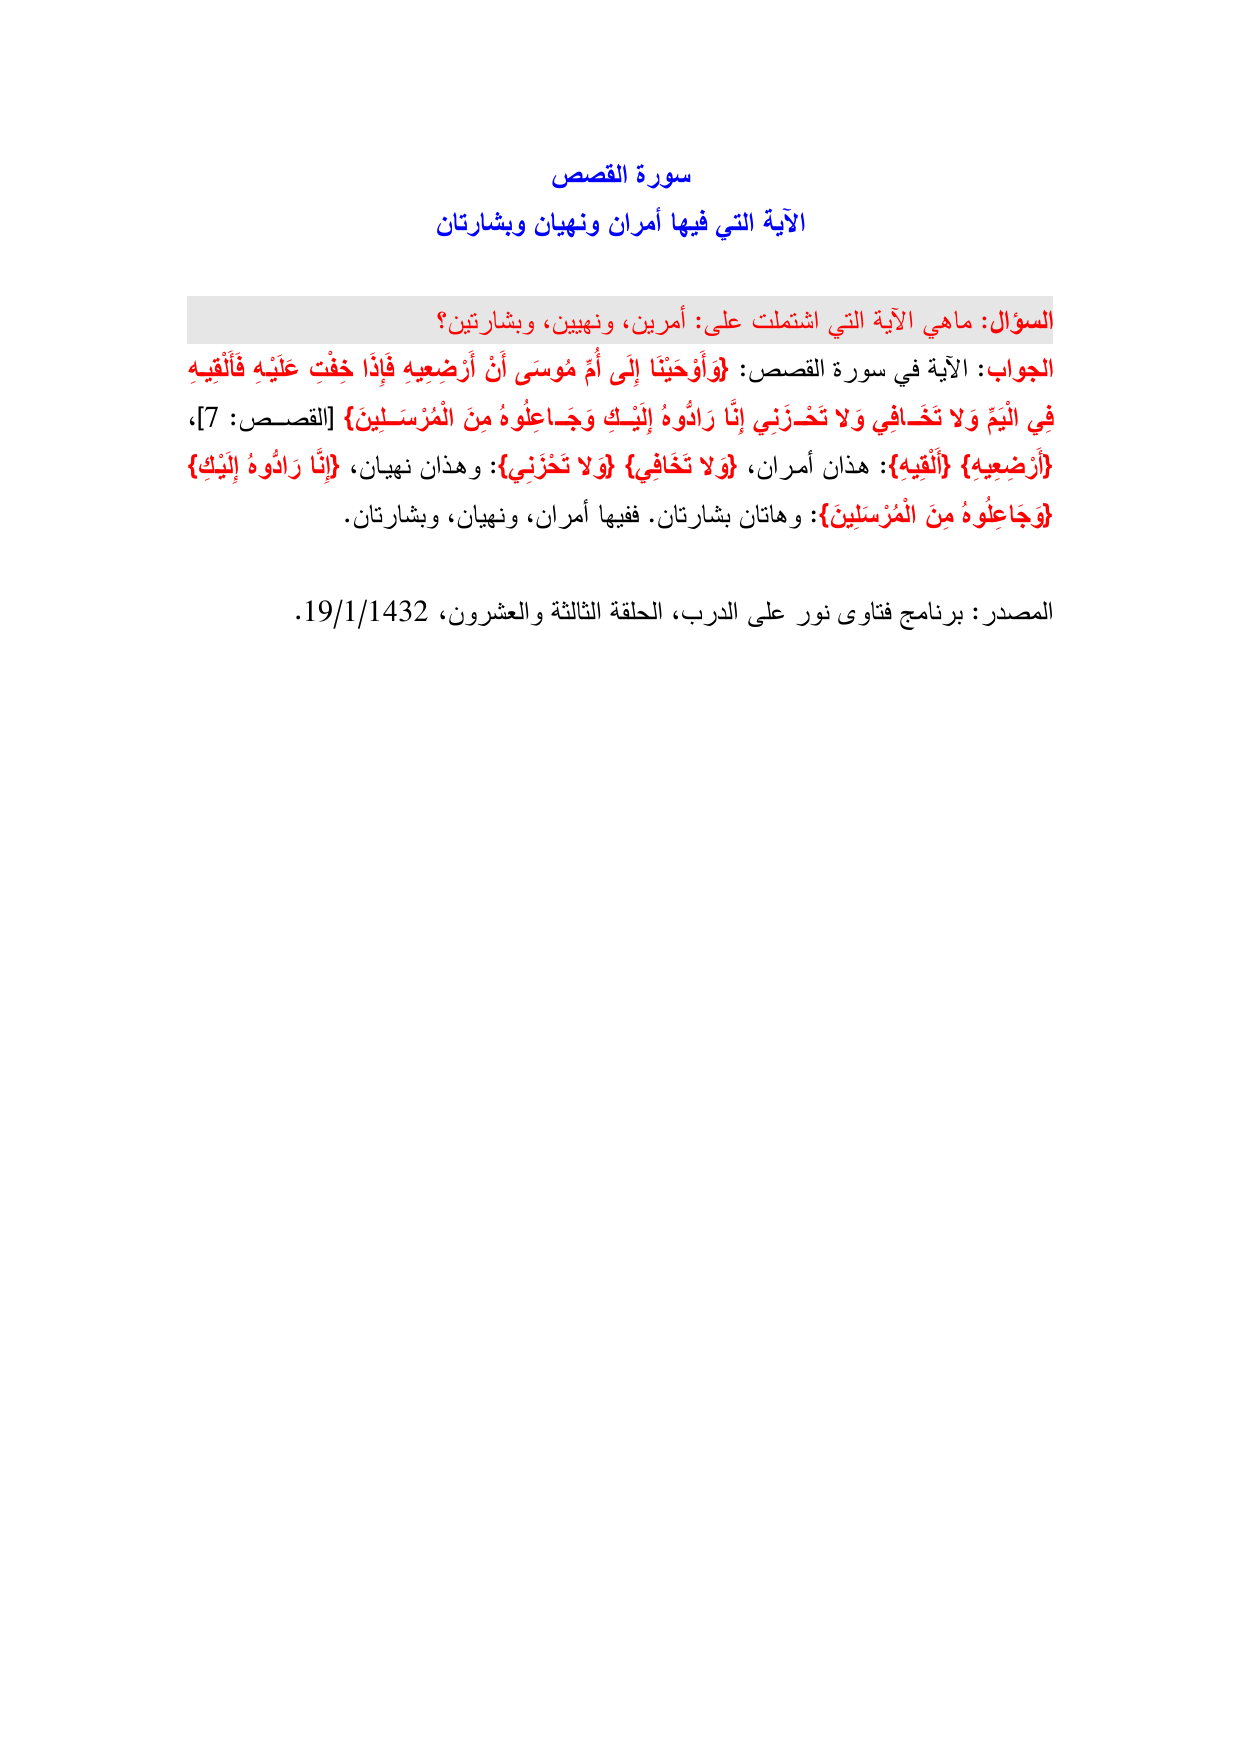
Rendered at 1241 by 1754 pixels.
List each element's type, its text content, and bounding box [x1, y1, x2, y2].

title سورة القصص [187, 150, 1053, 198]
title الآية التي فيها أمران ونهيان وبشارتان [187, 198, 1053, 247]
text المصدر: برنامج فتاوى نور على الدرب، الحلقة الثالثة والعشرون، 19/1/1432. [187, 587, 1053, 635]
text السؤال: ماهي الآية التي اشتملت على: أمرين، ونهيين، وبشارتين؟ [187, 296, 1053, 344]
text الجواب: الآية في سورة القصص: {وَأَوْحَيْنَا إِلَى أُمِّ مُوسَى أَنْ أَرْضِعِيهِ فَإِذَا خِفْتِ عَلَيْهِ فَأَلْقِيهِ فِي الْيَمِّ وَلا تَخَافِي وَلا تَحْزَنِي إِنَّا رَادُّوهُ إِلَيْكِ وَجَاعِلُوهُ مِنَ الْمُرْسَلِينَ} [القصص: 7]، {أَرْضِعِيهِ} {أَلْقِيهِ}: هذان أمران، {وَلا تَخَافِي} {وَلا تَحْزَنِي}: وهذان نهيان، {إِنَّا رَادُّوهُ إِلَيْكِ} {وَجَاعِلُوهُ مِنَ الْمُرْسَلِينَ}: وهاتان بشارتان. ففيها أمران، ونهيان، وبشارتان. [187, 344, 1053, 538]
